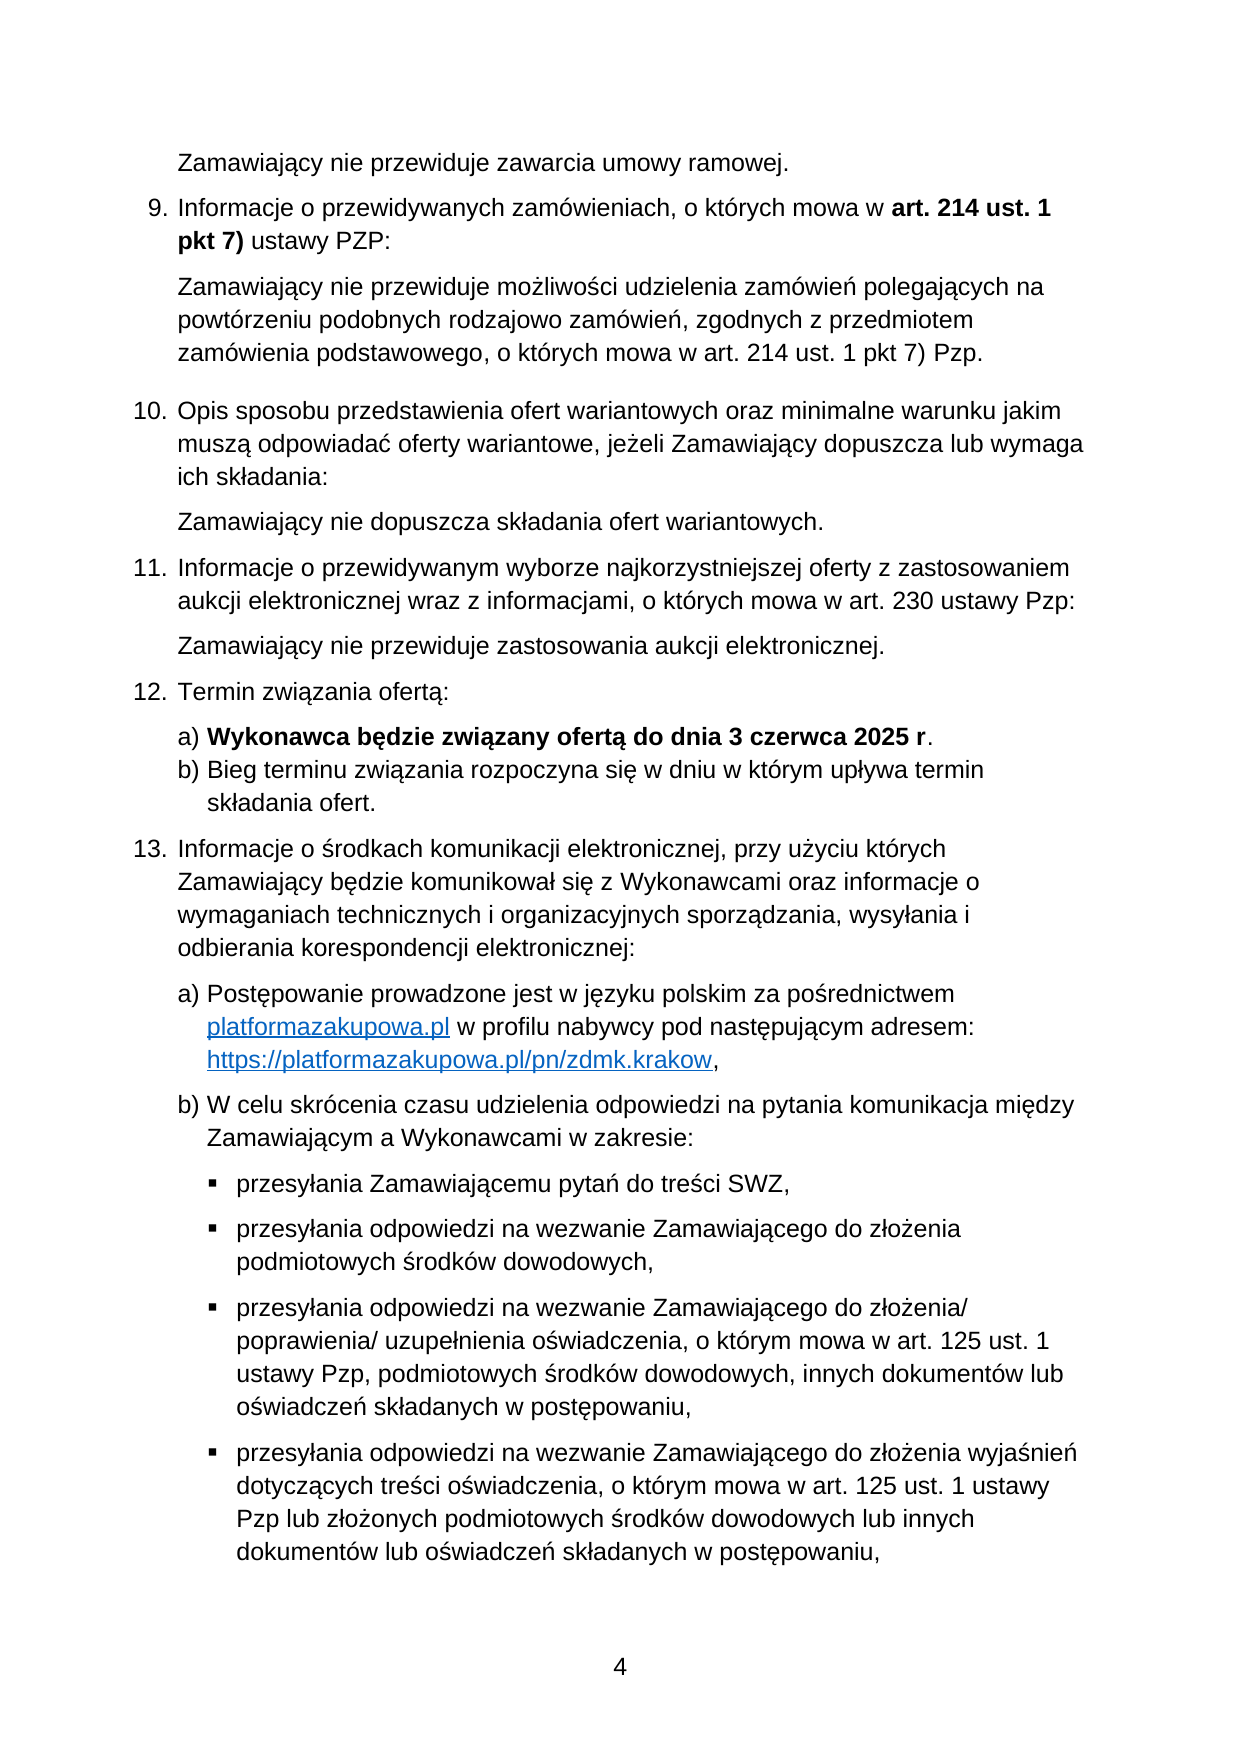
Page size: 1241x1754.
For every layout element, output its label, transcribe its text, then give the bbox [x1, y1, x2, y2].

list Zamawiający nie przewiduje możliwości udzielenia zamówień polegających na powtórzeniu podobnych rodzajowo zamówień, zgodnych z przedmiotem zamówienia podstawowego, o których mowa w art. 214 ust. 1 pkt 7) Pzp. [177, 272, 1093, 366]
list Informacje o środkach komunikacji elektronicznej, przy użyciu których Zamawiający będzie komunikował się z Wykonawcami oraz informacje o wymaganiach technicznych i organizacyjnych sporządzania, wysyłania i odbierania korespondencji elektronicznej: [133, 834, 1093, 962]
list przesyłania odpowiedzi na wezwanie Zamawiającego do złożenia wyjaśnień dotyczących treści oświadczenia, o którym mowa w art. 125 ust. 1 ustawy Pzp lub złożonych podmiotowych środków dowodowych lub innych dokumentów lub oświadczeń składanych w postępowaniu, [207, 1438, 1093, 1566]
list Zamawiający nie dopuszcza składania ofert wariantowych. [177, 507, 1093, 536]
list Informacje o przewidywanym wyborze najkorzystniejszej oferty z zastosowaniem aukcji elektronicznej wraz z informacjami, o których mowa w art. 230 ustawy Pzp: [133, 553, 1093, 614]
list Bieg terminu związania rozpoczyna się w dniu w którym upływa termin składania ofert. [177, 755, 1093, 817]
list przesyłania odpowiedzi na wezwanie Zamawiającego do złożenia/ poprawienia/ uzupełnienia oświadczenia, o którym mowa w art. 125 ust. 1 ustawy Pzp, podmiotowych środków dowodowych, innych dokumentów lub oświadczeń składanych w postępowaniu, [207, 1293, 1093, 1421]
list Wykonawca będzie związany ofertą do dnia 3 czerwca 2025 r. [177, 722, 1093, 751]
list Informacje o przewidywanych zamówieniach, o których mowa w art. 214 ust. 1 pkt 7) ustawy PZP: [148, 193, 1093, 255]
list Zamawiający nie przewiduje zastosowania aukcji elektronicznej. [177, 631, 1093, 660]
list Opis sposobu przedstawienia ofert wariantowych oraz minimalne warunku jakim muszą odpowiadać oferty wariantowe, jeżeli Zamawiający dopuszcza lub wymaga ich składania: [133, 396, 1093, 491]
list Termin związania ofertą: [133, 677, 1093, 706]
list Postępowanie prowadzone jest w języku polskim za pośrednictwem platformazakupowa.pl w profilu nabywcy pod następującym adresem: https://platformazakupowa.pl/pn/zdmk.krakow, [177, 978, 1093, 1073]
list W celu skrócenia czasu udzielenia odpowiedzi na pytania komunikacja między Zamawiającym a Wykonawcami w zakresie: [177, 1090, 1093, 1152]
list Zamawiający nie przewiduje zawarcia umowy ramowej. [177, 148, 1093, 176]
list przesyłania odpowiedzi na wezwanie Zamawiającego do złożenia podmiotowych środków dowodowych, [207, 1214, 1093, 1276]
list przesyłania Zamawiającemu pytań do treści SWZ, [207, 1169, 1093, 1197]
